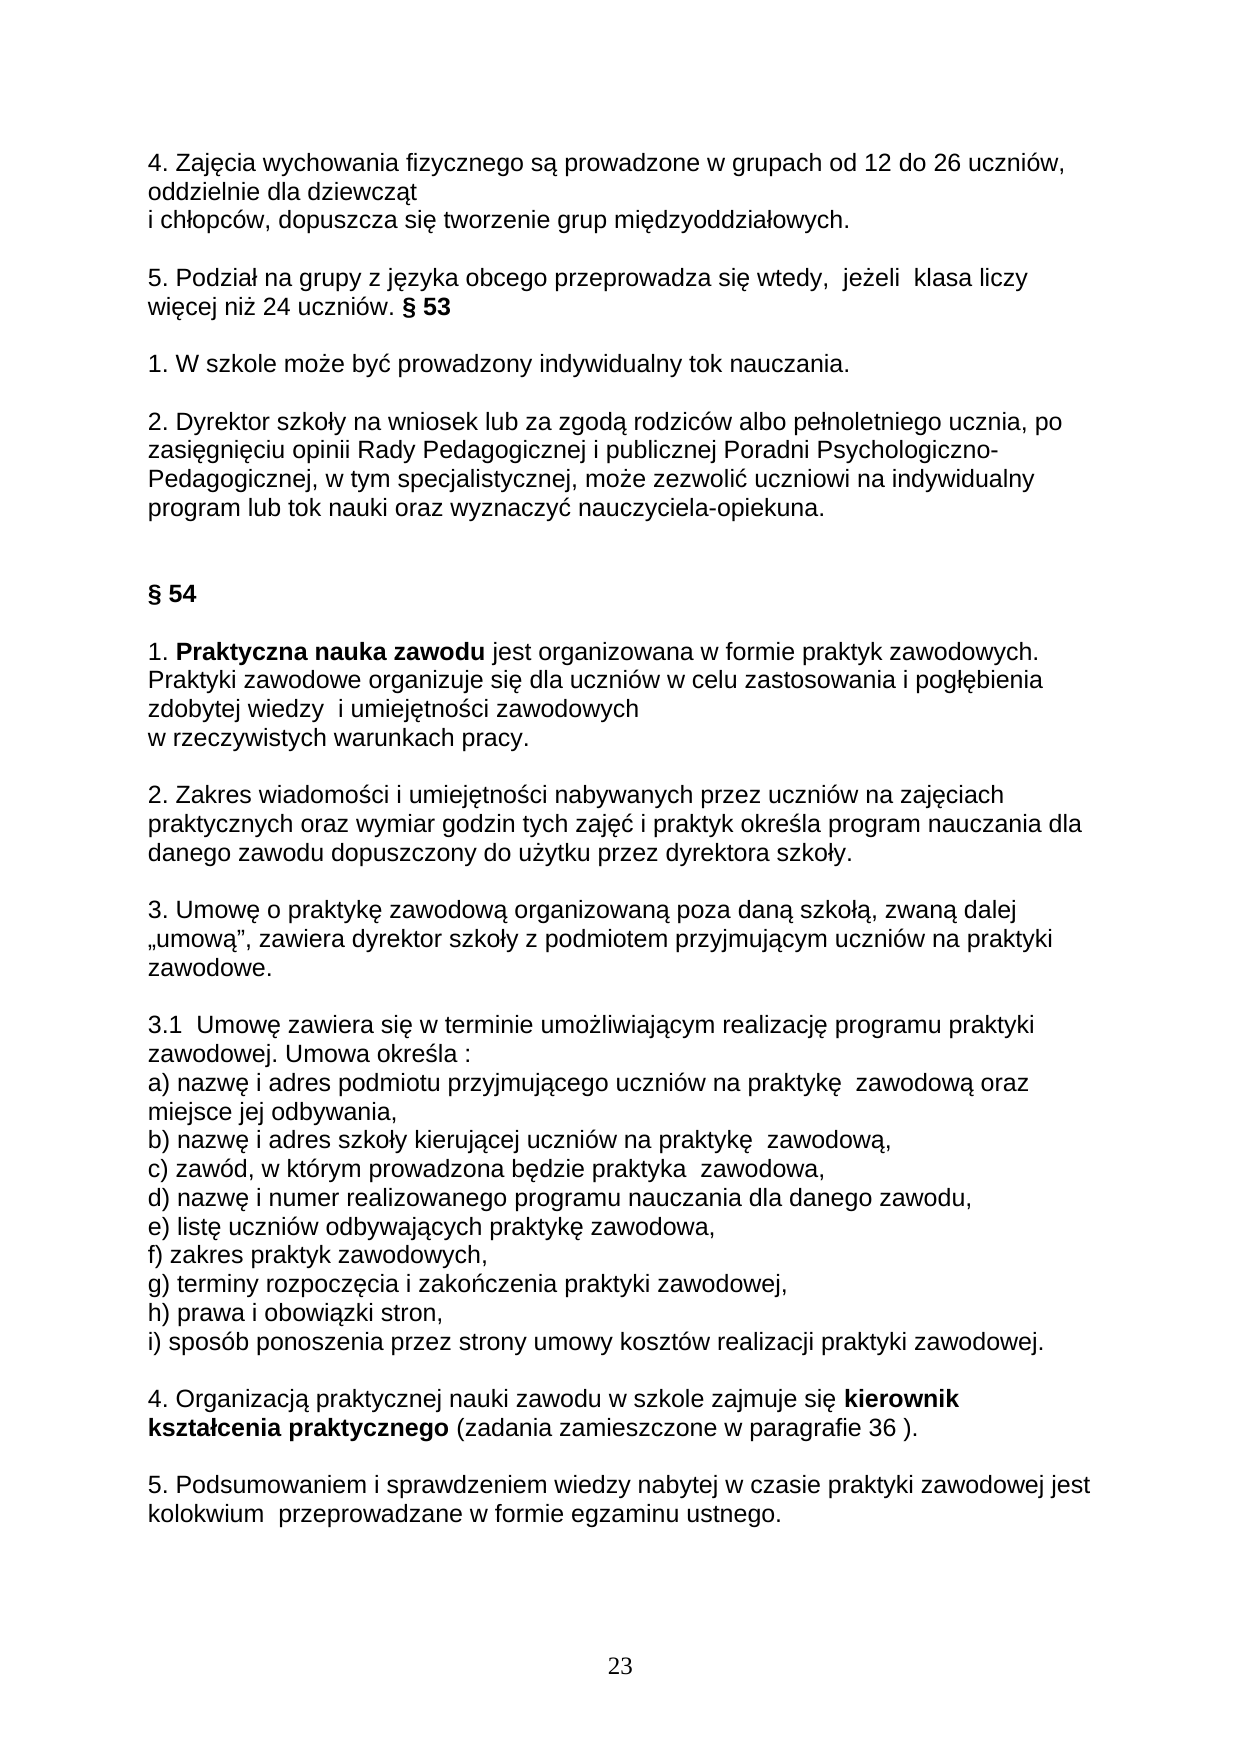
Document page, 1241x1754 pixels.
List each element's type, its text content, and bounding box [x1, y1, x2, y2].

text 4. Zajęcia wychowania fizycznego są prowadzone w grupach od 12 do 26 uczniów, oddzielnie dla dziewcząt i chłopców, dopuszcza się tworzenie grup międzyoddziałowych. [148, 148, 1092, 234]
text 5. Podział na grupy z języka obcego przeprowadza się wtedy, jeżeli klasa liczy więcej niż 24 uczniów. § 53 [148, 263, 1092, 320]
text f) zakres praktyk zawodowych, [148, 1240, 1092, 1269]
text b) nazwę i adres szkoły kierującej uczniów na praktykę zawodową, [148, 1125, 1092, 1154]
text d) nazwę i numer realizowanego programu nauczania dla danego zawodu, [148, 1183, 1092, 1211]
text i) sposób ponoszenia przez strony umowy kosztów realizacji praktyki zawodowej. [148, 1326, 1092, 1355]
text 2. Dyrektor szkoły na wniosek lub za zgodą rodziców albo pełnoletniego ucznia, po zasięgnięciu opinii Rady Pedagogicznej i publicznej Poradni Psychologiczno-Pedagogicznej, w tym specjalistycznej, może zezwolić uczniowi na indywidualny program lub tok nauki oraz wyznaczyć nauczyciela-opiekuna. [148, 406, 1092, 521]
text 3. Umowę o praktykę zawodową organizowaną poza daną szkołą, zwaną dalej „umową”, zawiera dyrektor szkoły z podmiotem przyjmującym uczniów na praktyki zawodowe. [148, 895, 1092, 981]
text 2. Zakres wiadomości i umiejętności nabywanych przez uczniów na zajęciach praktycznych oraz wymiar godzin tych zajęć i praktyk określa program nauczania dla danego zawodu dopuszczony do użytku przez dyrektora szkoły. [148, 780, 1092, 866]
text c) zawód, w którym prowadzona będzie praktyka zawodowa, [148, 1154, 1092, 1183]
text 4. Organizacją praktycznej nauki zawodu w szkole zajmuje się kierownik kształcenia praktycznego (zadania zamieszczone w paragrafie 36 ). [148, 1384, 1092, 1441]
text a) nazwę i adres podmiotu przyjmującego uczniów na praktykę zawodową oraz miejsce jej odbywania, [148, 1068, 1092, 1125]
text 1. W szkole może być prowadzony indywidualny tok nauczania. [148, 349, 1092, 378]
text 3.1 Umowę zawiera się w terminie umożliwiającym realizację programu praktyki zawodowej. Umowa określa : [148, 1010, 1092, 1068]
text 5. Podsumowaniem i sprawdzeniem wiedzy nabytej w czasie praktyki zawodowej jest kolokwium przeprowadzane w formie egzaminu ustnego. [148, 1470, 1092, 1528]
text g) terminy rozpoczęcia i zakończenia praktyki zawodowej, [148, 1269, 1092, 1298]
text h) prawa i obowiązki stron, [148, 1298, 1092, 1326]
text e) listę uczniów odbywających praktykę zawodowa, [148, 1211, 1092, 1240]
text § 54 [148, 579, 1092, 608]
text 1. Praktyczna nauka zawodu jest organizowana w formie praktyk zawodowych. Praktyki zawodowe organizuje się dla uczniów w celu zastosowania i pogłębienia zdobytej wiedzy i umiejętności zawodowych w rzeczywistych warunkach pracy. [148, 636, 1092, 751]
